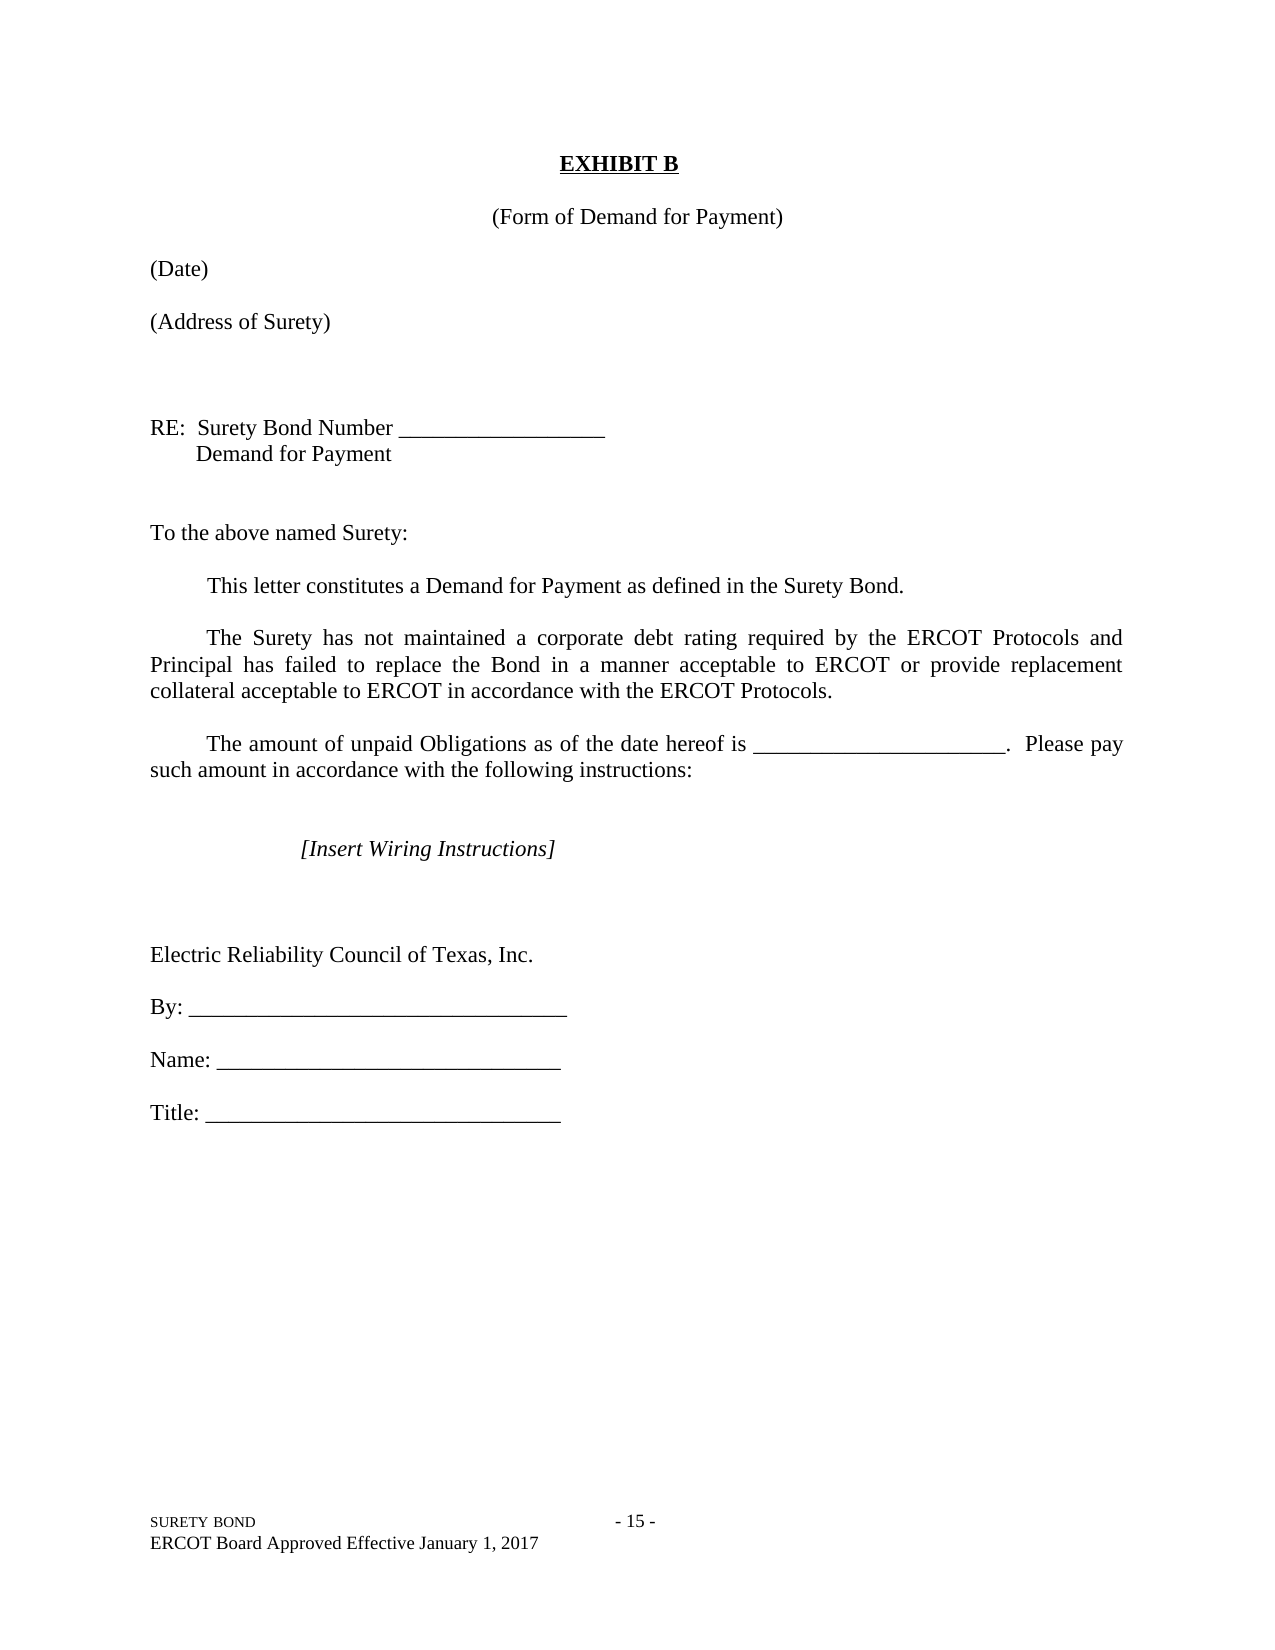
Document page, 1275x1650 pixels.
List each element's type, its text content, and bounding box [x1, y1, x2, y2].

text The Surety has not maintained a corporate debt rating required by the ERCOT Protocols and Principal has failed to replace the Bond in a manner acceptable to ERCOT or provide replacement collateral acceptable to ERCOT in accordance with the ERCOT Protocols. [150, 624, 1125, 703]
text By: _________________________________ [150, 993, 1125, 1020]
text Electric Reliability Council of Texas, Inc. [150, 941, 1125, 967]
text To the above named Surety: [150, 519, 1125, 545]
text [Insert Wiring Instructions] [150, 835, 1125, 862]
text This letter constitutes a Demand for Payment as defined in the Surety Bond. [131, 572, 1125, 598]
text The amount of unpaid Obligations as of the date hereof is ______________________. Please pay such amount in accordance with the following instructions: [150, 730, 1125, 782]
text EXHIBIT B [112, 150, 1125, 176]
text (Form of Demand for Payment) [150, 203, 1125, 229]
text Name: ______________________________ [150, 1046, 1125, 1072]
text (Date) [150, 255, 1125, 282]
text Demand for Payment [150, 440, 1125, 466]
text (Address of Surety) [150, 308, 1125, 334]
text Title: _______________________________ [150, 1099, 1125, 1125]
text RE: Surety Bond Number __________________ [150, 413, 1125, 440]
